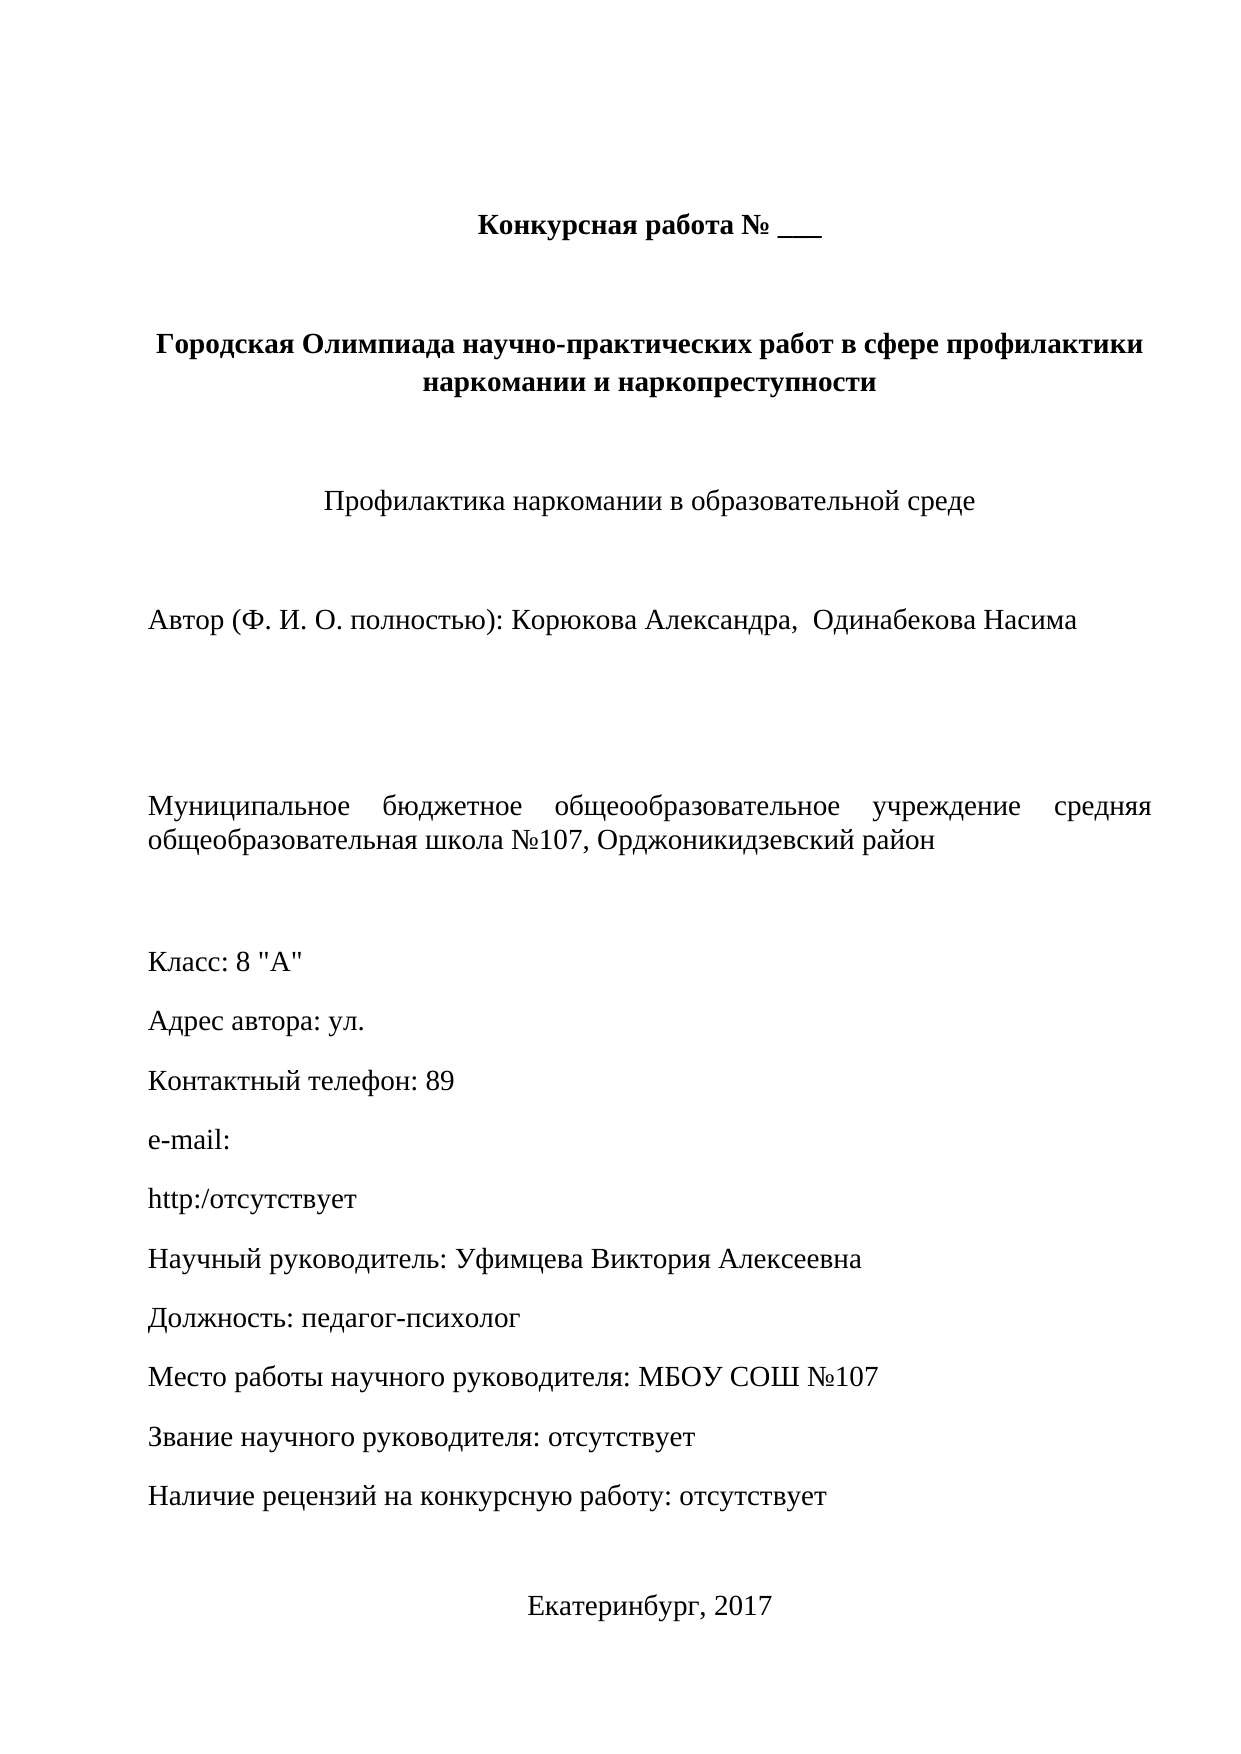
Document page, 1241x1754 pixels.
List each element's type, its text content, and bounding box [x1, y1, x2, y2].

text Адрес автора: ул. [148, 1003, 1152, 1037]
text Звание научного руководителя: отсутствует [148, 1419, 1152, 1452]
text http:/отсутствует [148, 1181, 1152, 1215]
text Городская Олимпиада научно-практических работ в сфере профилактики наркомании и наркопреступности [148, 326, 1152, 398]
text Наличие рецензий на конкурсную работу: отсутствует [148, 1478, 1152, 1512]
text Место работы научного руководителя: МБОУ СОШ №107 [148, 1359, 1152, 1393]
text e-mail: [148, 1122, 1152, 1156]
text Муниципальное бюджетное общеообразовательное учреждение средняя общеобразовательная школа №107, Орджоникидзевский район [148, 788, 1152, 855]
text Должность: педагог-психолог [148, 1300, 1152, 1334]
text Профилактика наркомании в образовательной среде [148, 483, 1152, 517]
text Автор (Ф. И. О. полностью): Корюкова Александра, Одинабекова Насима [148, 602, 1152, 635]
text Научный руководитель: Уфимцева Виктория Алексеевна [148, 1241, 1152, 1274]
text Конкурсная работа № ___ [148, 207, 1152, 241]
text Екатеринбург, 2017 [148, 1588, 1152, 1622]
text Класс: 8 "А" [148, 944, 1152, 977]
text Контактный телефон: 89 [148, 1063, 1152, 1096]
